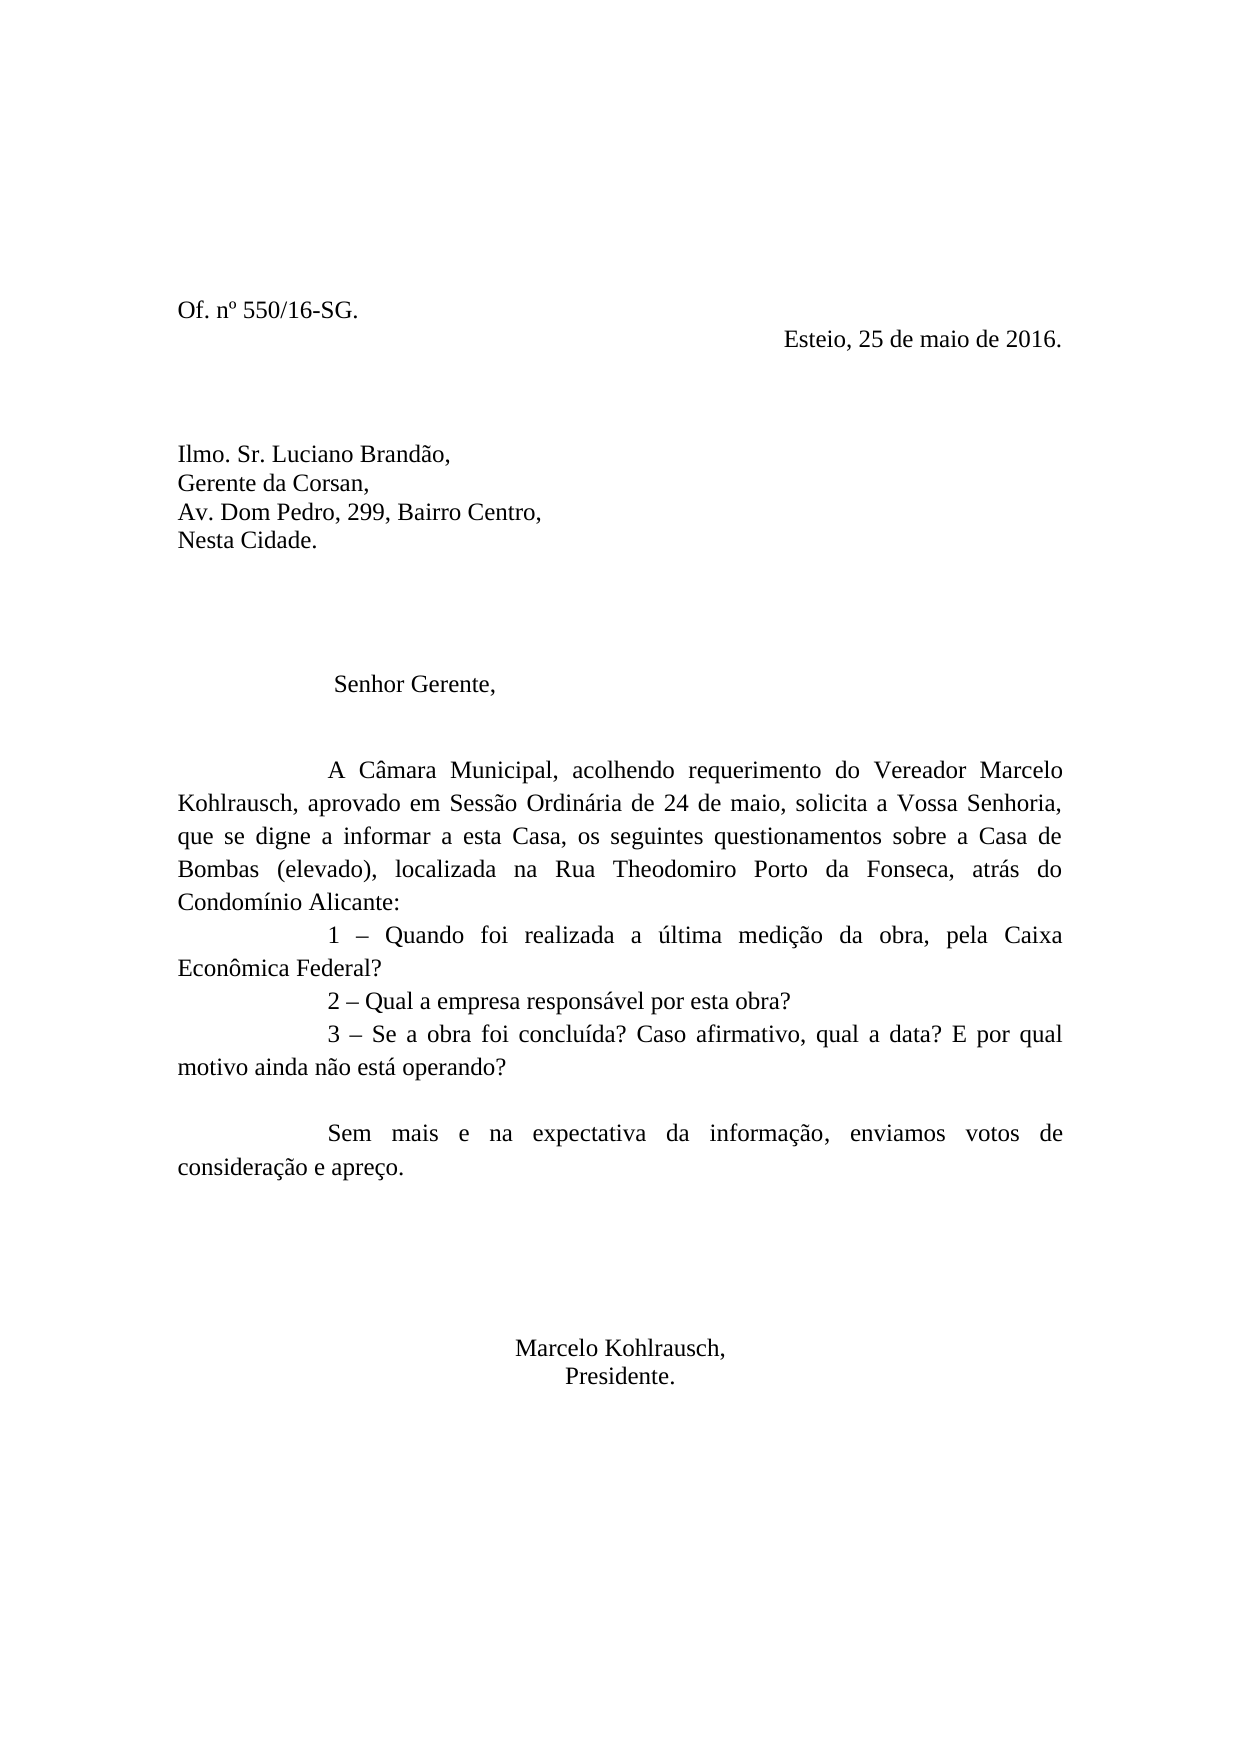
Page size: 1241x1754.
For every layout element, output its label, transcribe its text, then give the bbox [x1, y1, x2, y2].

text Presidente. [177, 1361, 1063, 1390]
text Senhor Gerente, [177, 669, 1063, 698]
text Of. nº 550/16-SG. [177, 295, 1063, 324]
text Esteio, 25 de maio de 2016. [177, 324, 1063, 353]
text 3 – Se a obra foi concluída? Caso afirmativo, qual a data? E por qual motivo ainda não está operando? [177, 1019, 1063, 1081]
text 2 – Qual a empresa responsável por esta obra? [177, 986, 1063, 1015]
text Av. Dom Pedro, 299, Bairro Centro, [177, 497, 1063, 525]
text Ilmo. Sr. Luciano Brandão, [177, 439, 1063, 468]
text Gerente da Corsan, [177, 468, 1063, 497]
text Nesta Cidade. [177, 525, 1063, 554]
text 1 – Quando foi realizada a última medição da obra, pela Caixa Econômica Federal? [177, 920, 1063, 982]
text A Câmara Municipal, acolhendo requerimento do Vereador Marcelo Kohlrausch, aprovado em Sessão Ordinária de 24 de maio, solicita a Vossa Senhoria, que se digne a informar a esta Casa, os seguintes questionamentos sobre a Casa de Bombas (elevado), localizada na Rua Theodomiro Porto da Fonseca, atrás do Condomínio Alicante: [177, 755, 1063, 916]
text Sem mais e na expectativa da informação, enviamos votos de consideração e apreço. [177, 1118, 1063, 1180]
text Marcelo Kohlrausch, [177, 1333, 1063, 1361]
